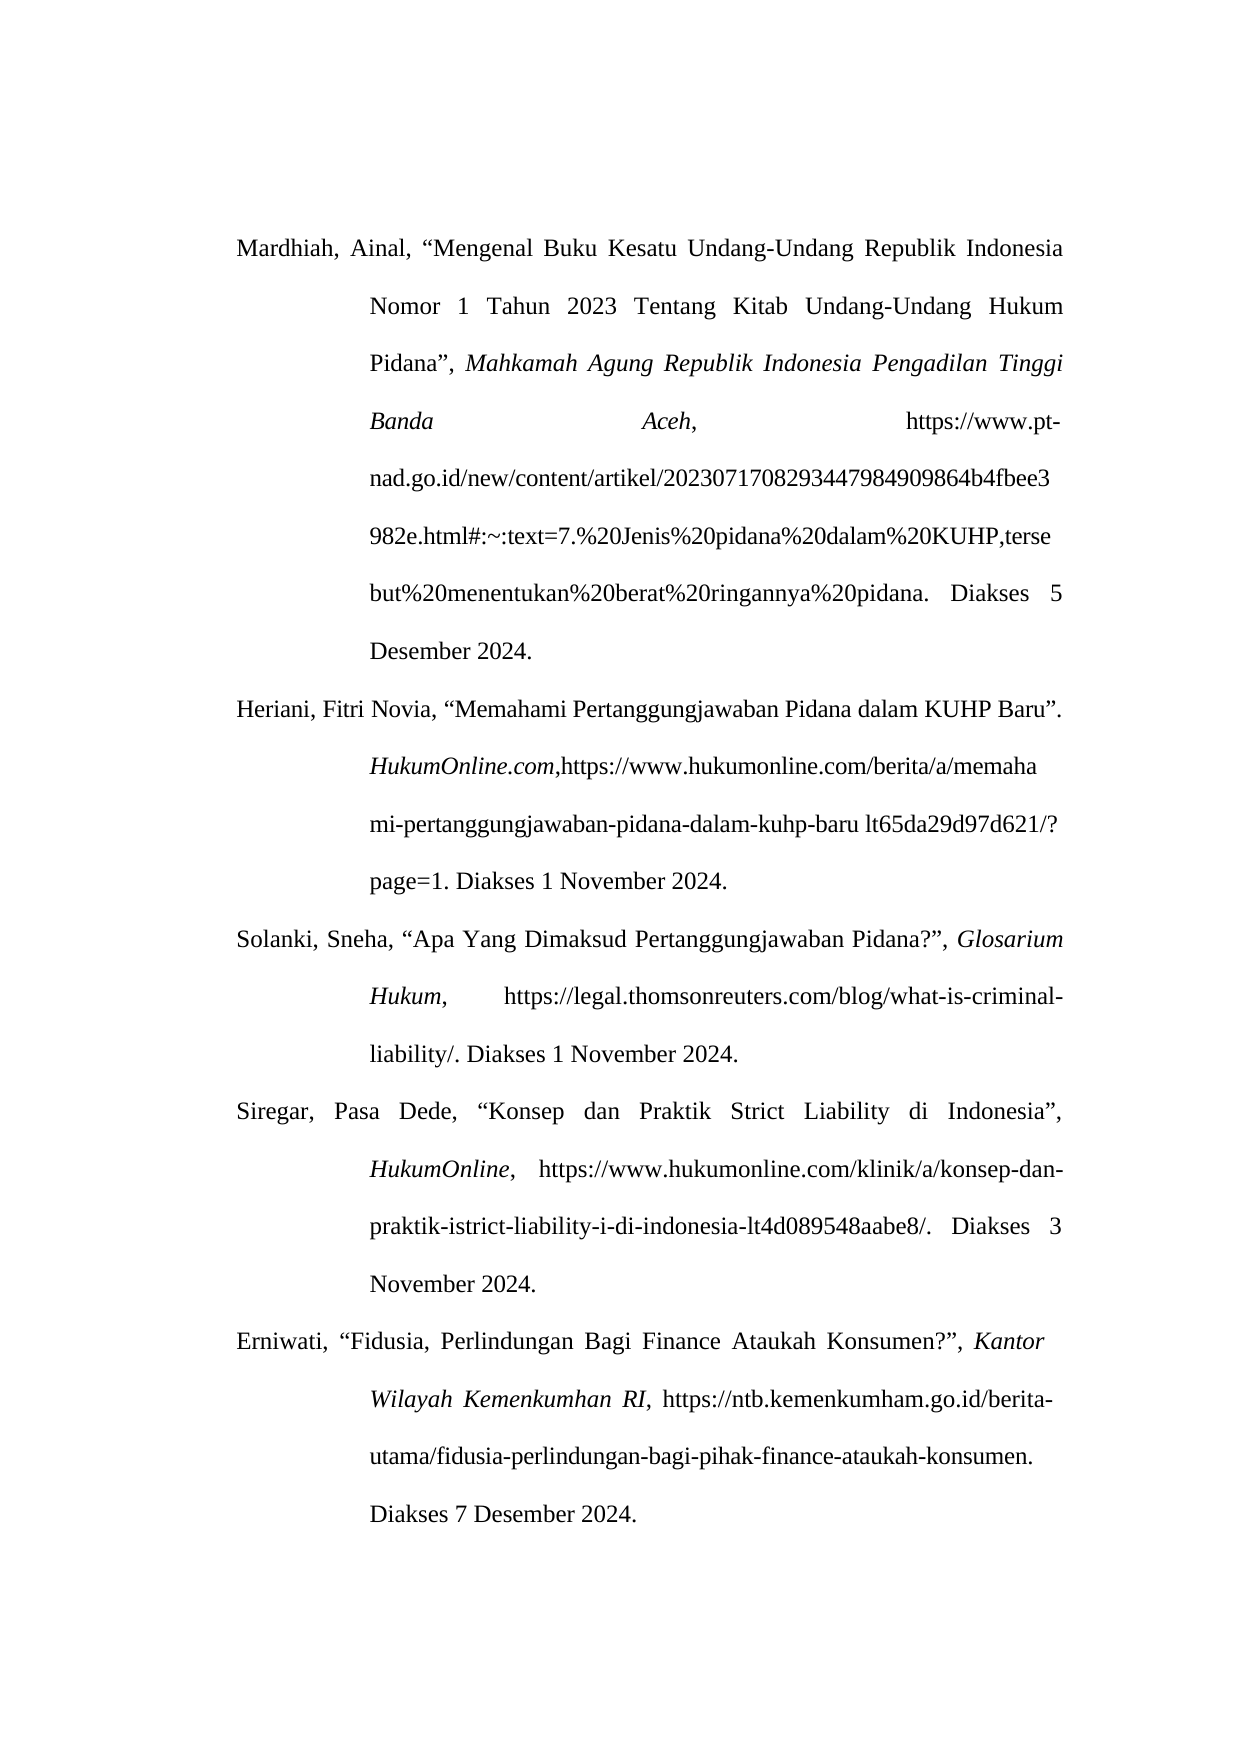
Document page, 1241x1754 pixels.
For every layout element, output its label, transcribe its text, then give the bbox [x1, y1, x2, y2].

text Erniwati, “Fidusia, Perlindungan Bagi Finance Ataukah Konsumen?”, Kantor Wilayah Kemenkumhan RI, https://ntb.kemenkumham.go.id/berita- utama/fidusia-perlindungan-bagi-pihak-finance-ataukah-konsumen. Diakses 7 Desember 2024. [236, 1326, 1063, 1527]
text Desember 2024. [369, 636, 1093, 665]
text Mardhiah, Ainal, “Mengenal Buku Kesatu Undang-Undang Republik Indonesia Nomor 1 Tahun 2023 Tentang Kitab Undang-Undang Hukum Pidana”, Mahkamah Agung Republik Indonesia Pengadilan Tinggi Banda Aceh, https://www.pt- nad.go.id/new/content/artikel/2023071708293447984909864b4fbee3 982e.html#:~:text=7.%20Jenis%20pidana%20dalam%20KUHP,terse but%20menentukan%20berat%20ringannya%20pidana. Diakses 5 [236, 233, 1064, 607]
text November 2024. [369, 1269, 1093, 1297]
text Siregar, Pasa Dede, “Konsep dan Praktik Strict Liability di Indonesia”, HukumOnline, https://www.hukumonline.com/klinik/a/konsep-dan- praktik-istrict-liability-i-di-indonesia-lt4d089548aabe8/. Diakses 3 [236, 1096, 1063, 1240]
text Heriani, Fitri Novia, “Memahami Pertanggungjawaban Pidana dalam KUHP Baru”. HukumOnline.com,https://www.hukumonline.com/berita/a/memaha mi-pertanggungjawaban-pidana-dalam-kuhp-baru lt65da29d97d621/?page=1. Diakses 1 November 2024. [236, 694, 1063, 895]
text Solanki, Sneha, “Apa Yang Dimaksud Pertanggungjawaban Pidana?”, Glosarium Hukum, https://legal.thomsonreuters.com/blog/what-is-criminal- liability/. Diakses 1 November 2024. [236, 924, 1063, 1067]
